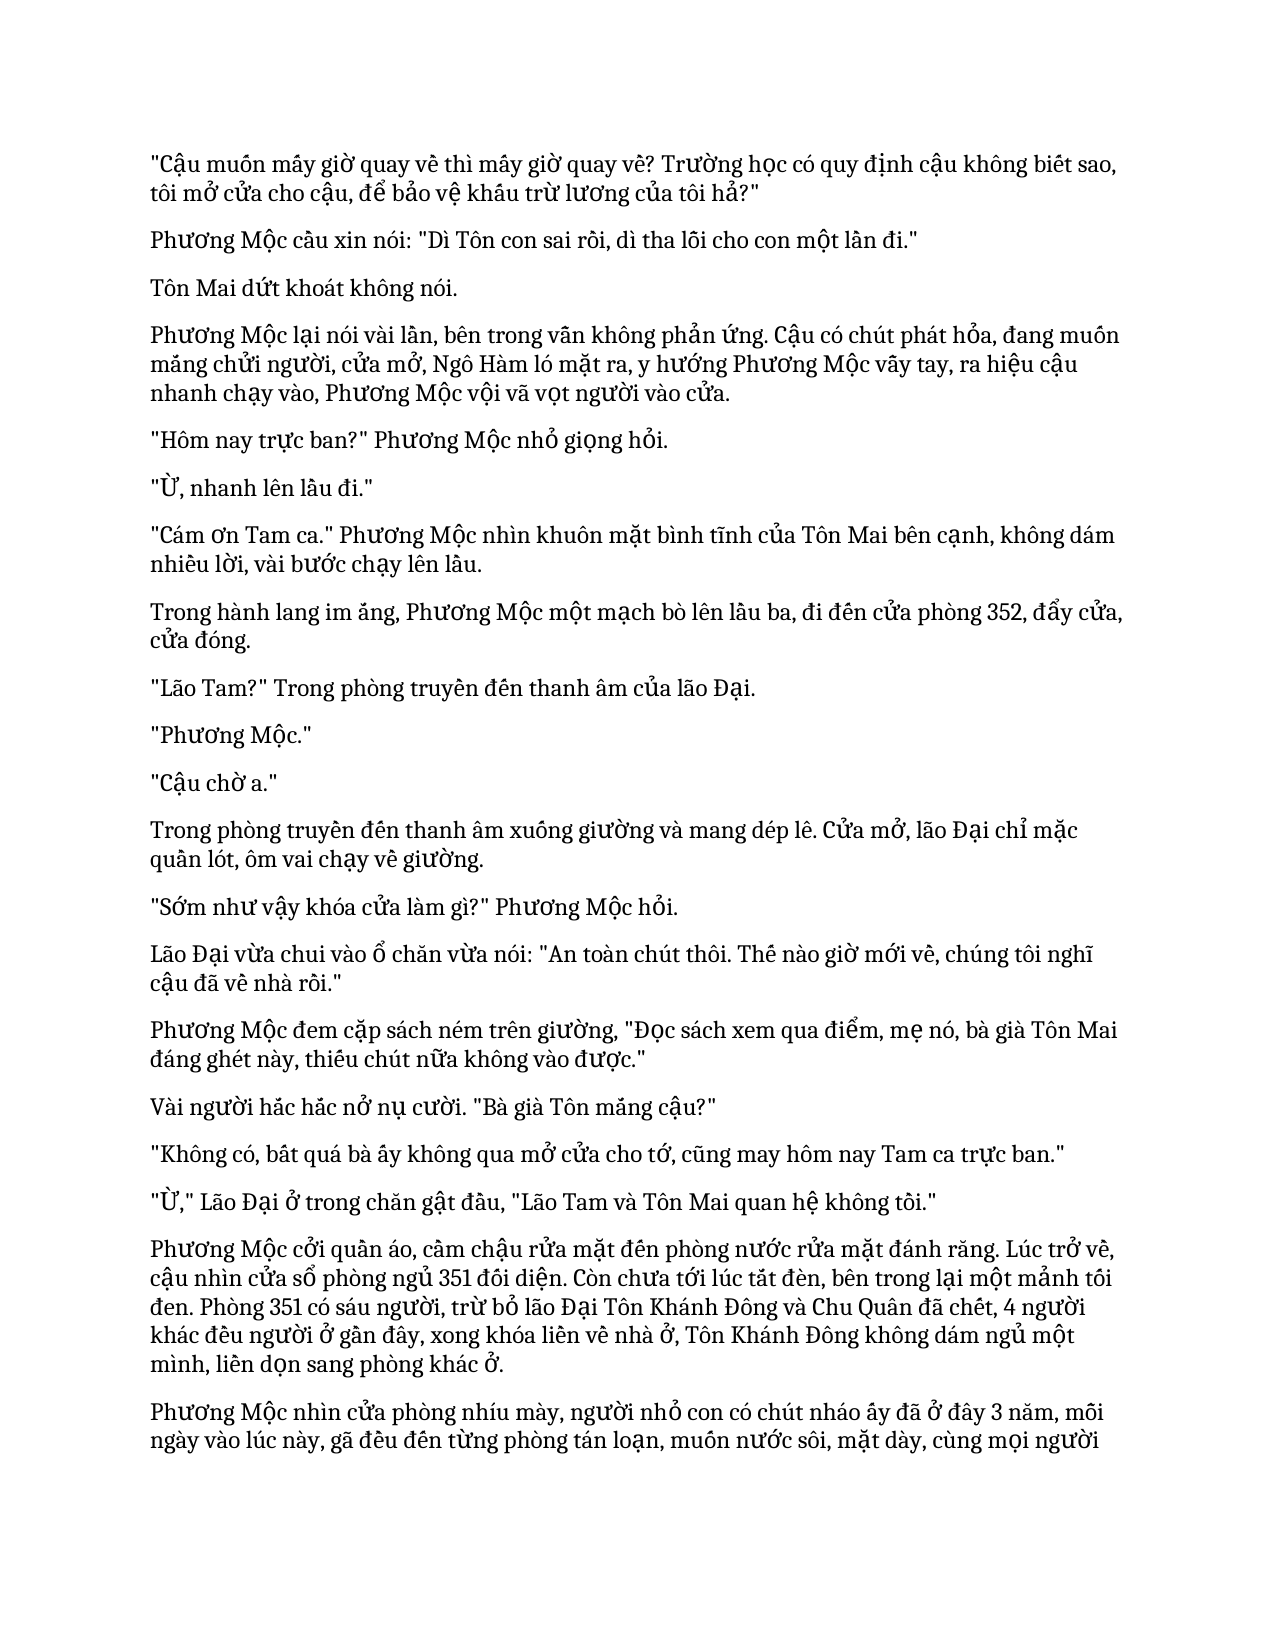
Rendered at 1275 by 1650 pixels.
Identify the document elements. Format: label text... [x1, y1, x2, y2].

text Vài người hắc hắc nở nụ cười. "Bà già Tôn mắng cậu?" [150, 1092, 1125, 1121]
text Phương Mộc cởi quần áo, cầm chậu rửa mặt đến phòng nước rửa mặt đánh răng. Lúc trở về, cậu nhìn cửa sổ phòng ngủ 351 đối diện. Còn chưa tới lúc tắt đèn, bên trong lại một mảnh tối đen. Phòng 351 có sáu người, trừ bỏ lão Đại Tôn Khánh Đông và Chu Quân đã chết, 4 người khác đều người ở gần đây, xong khóa liền về nhà ở, Tôn Khánh Đông không dám ngủ một mình, liền dọn sang phòng khác ở. [150, 1235, 1125, 1379]
text Phương Mộc đem cặp sách ném trên giường, "Đọc sách xem qua điểm, mẹ nó, bà già Tôn Mai đáng ghét này, thiếu chút nữa không vào được." [150, 1016, 1125, 1074]
text Tôn Mai dứt khoát không nói. [150, 274, 1125, 302]
text "Không có, bất quá bà ấy không qua mở cửa cho tớ, cũng may hôm nay Tam ca trực ban." [150, 1140, 1125, 1169]
text "Ừ, nhanh lên lầu đi." [150, 474, 1125, 502]
text Trong hành lang im ắng, Phương Mộc một mạch bò lên lầu ba, đi đến cửa phòng 352, đẩy cửa, cửa đóng. [150, 597, 1125, 655]
text Lão Đại vừa chui vào ổ chăn vừa nói: "An toàn chút thôi. Thế nào giờ mới về, chúng tôi nghĩ cậu đã về nhà rồi." [150, 940, 1125, 997]
text "Phương Mộc." [150, 721, 1125, 750]
text "Cậu muốn mấy giờ quay về thì mấy giờ quay về? Trường học có quy định cậu không biết sao, tôi mở cửa cho cậu, để bảo vệ khấu trừ lương của tôi hả?" [150, 150, 1125, 207]
text Phương Mộc lại nói vài lần, bên trong vẫn không phản ứng. Cậu có chút phát hỏa, đang muốn mắng chửi người, cửa mở, Ngô Hàm ló mặt ra, y hướng Phương Mộc vẫy tay, ra hiệu cậu nhanh chạy vào, Phương Mộc vội vã vọt người vào cửa. [150, 321, 1125, 407]
text "Cám ơn Tam ca." Phương Mộc nhìn khuôn mặt bình tĩnh của Tôn Mai bên cạnh, không dám nhiều lời, vài bước chạy lên lầu. [150, 521, 1125, 579]
text "Lão Tam?" Trong phòng truyền đến thanh âm của lão Đại. [150, 674, 1125, 702]
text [150, 1397, 1125, 1455]
text "Ừ," Lão Đại ở trong chăn gật đầu, "Lão Tam và Tôn Mai quan hệ không tồi." [150, 1187, 1125, 1216]
text "Cậu chờ a." [150, 769, 1125, 797]
text "Hôm nay trực ban?" Phương Mộc nhỏ giọng hỏi. [150, 426, 1125, 455]
text Phương Mộc cầu xin nói: "Dì Tôn con sai rồi, dì tha lỗi cho con một lần đi." [150, 226, 1125, 255]
text Trong phòng truyền đến thanh âm xuống giường và mang dép lê. Cửa mở, lão Đại chỉ mặc quần lót, ôm vai chạy về giường. [150, 816, 1125, 874]
text "Sớm như vậy khóa cửa làm gì?" Phương Mộc hỏi. [150, 892, 1125, 921]
